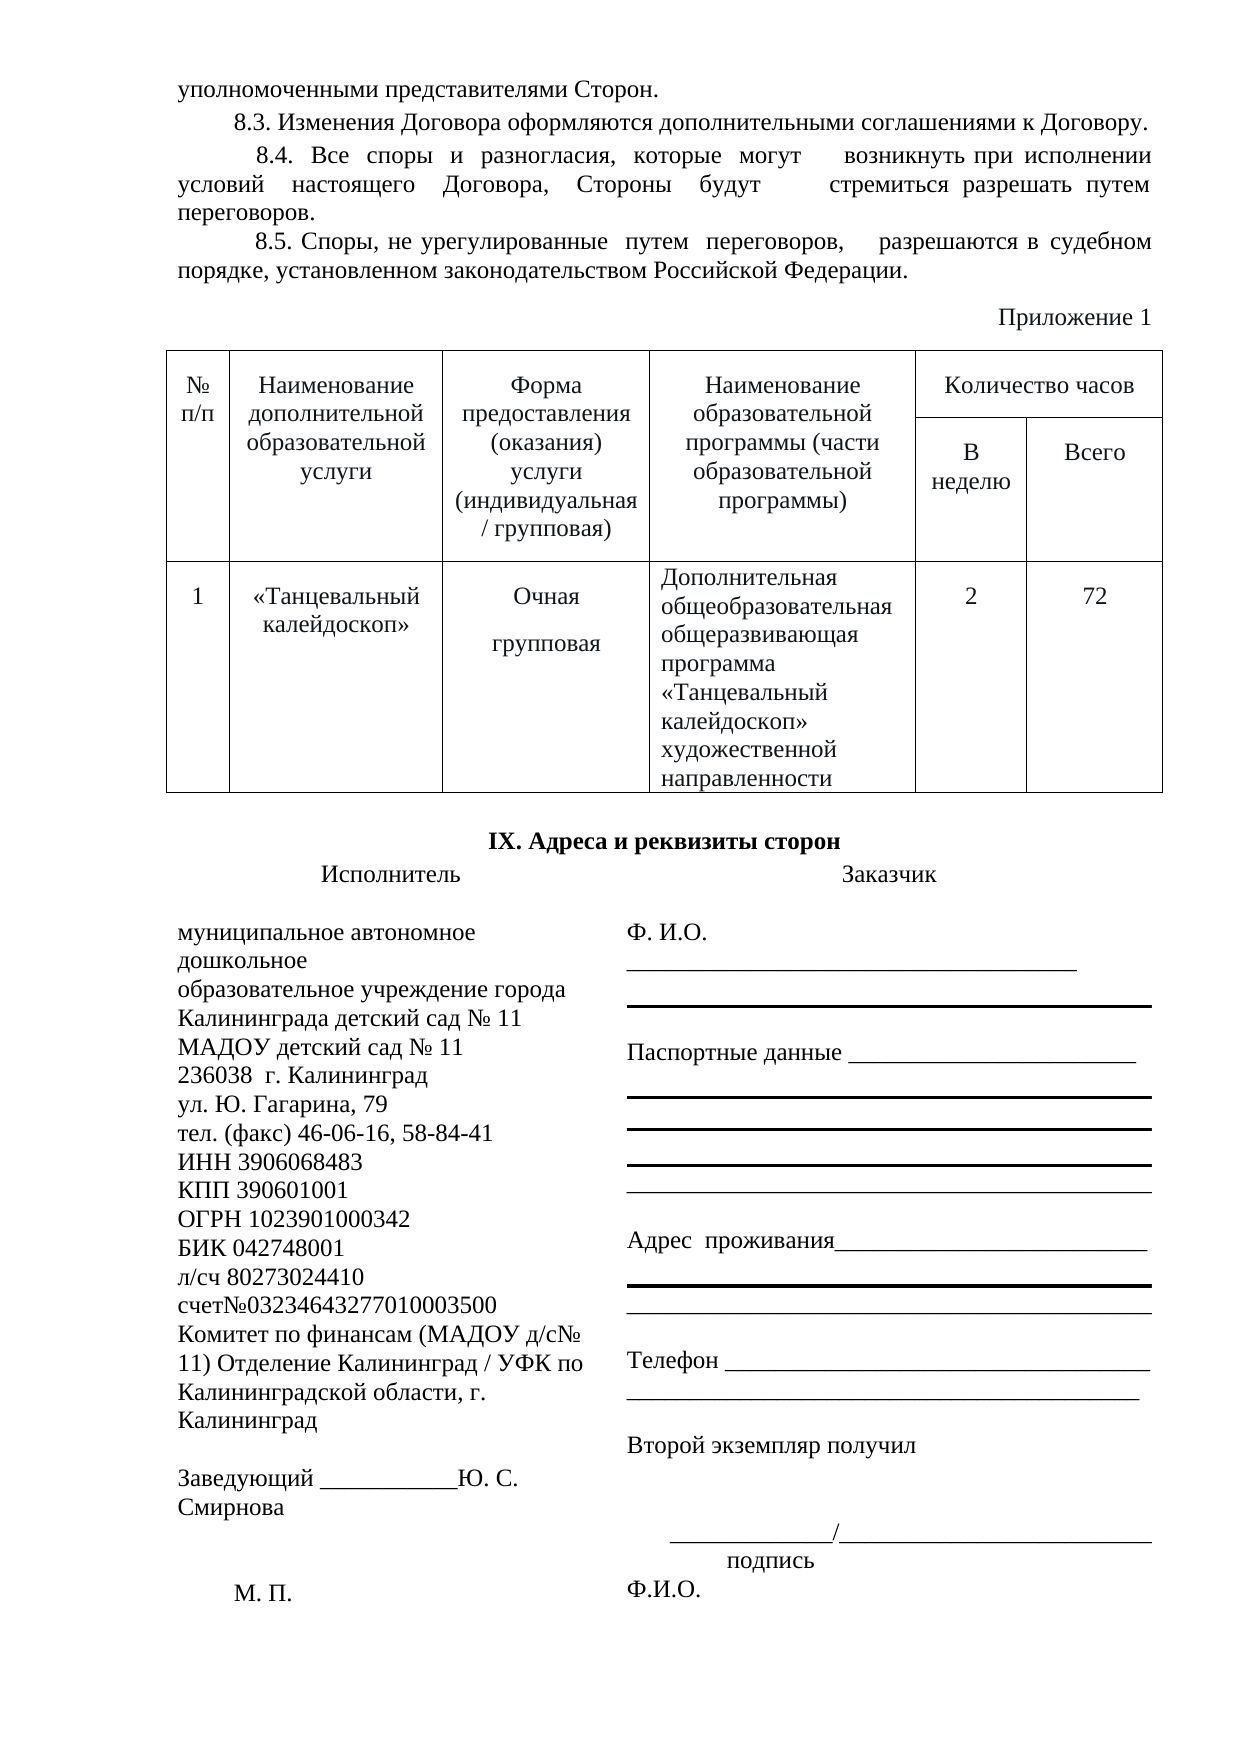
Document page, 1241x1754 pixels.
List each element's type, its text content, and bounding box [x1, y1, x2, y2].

text 8.5. Споры, не урегулированные путем переговоров, разрешаются в судебном порядке, установленном законодательством Российской Федерации. [177, 226, 1152, 284]
table_header Форма предоставления (оказания) услуги (индивидуальная/ групповая) [443, 351, 649, 561]
table_cell 2 [916, 562, 1026, 792]
table_cell Очная групповая [443, 562, 649, 792]
table_header Наименование образовательной программы (части образовательной программы) [650, 351, 915, 561]
table_header Исполнитель [166, 859, 615, 888]
table_cell 1 [167, 562, 229, 792]
text Приложение 1 [177, 302, 1152, 331]
table_cell Дополнительная общеобразовательная общеразвивающая программа «Танцевальный калейдоскоп» художественной направленности [650, 562, 915, 792]
table_cell Ф. И.О. ____________________________________ Паспортные данные _______________________ __________________________________________ Адрес проживания_________________________ __________________________________________ Телефон __________________________________ _________________________________________ Второй экземпляр получил _____________/_________________________ подпись Ф.И.О. [615, 888, 1163, 1660]
table_header Наименование дополнительной образовательной услуги [230, 351, 442, 561]
table_cell 72 [1027, 562, 1162, 792]
table_header Количество часов [916, 351, 1162, 417]
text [177, 74, 1152, 103]
table_cell «Танцевальный калейдоскоп» [230, 562, 442, 792]
text IX. Адреса и реквизиты сторон [177, 826, 1152, 855]
text 8.3. Изменения Договора оформляются дополнительными соглашениями к Договору. [177, 107, 1152, 136]
table_header Заказчик [615, 859, 1163, 888]
table_cell муниципальное автономное дошкольное образовательное учреждение города Калининграда детский сад № 11 МАДОУ детский сад № 11 236038 г. Калининград ул. Ю. Гагарина, 79 тел. (факс) 46-06-16, 58-84-41 ИНН 3906068483 КПП 390601001 ОГРН 1023901000342 БИК 042748001 л/сч 80273024410 счет№03234643277010003500 Комитет по финансам (МАДОУ д/с№ 11) Отделение Калининград / УФК по Калининградской области, г. Калининград Заведующий ___________Ю. С. Смирнова М. П. [166, 888, 615, 1660]
text 8.4. Все споры и разногласия, которые могут возникнуть при исполнении условий настоящего Договора, Стороны будут стремиться разрешать путем переговоров. [177, 140, 1152, 226]
table_header № п/п [167, 351, 229, 561]
table_cell В неделю [916, 418, 1026, 561]
table_cell Всего [1027, 418, 1162, 561]
